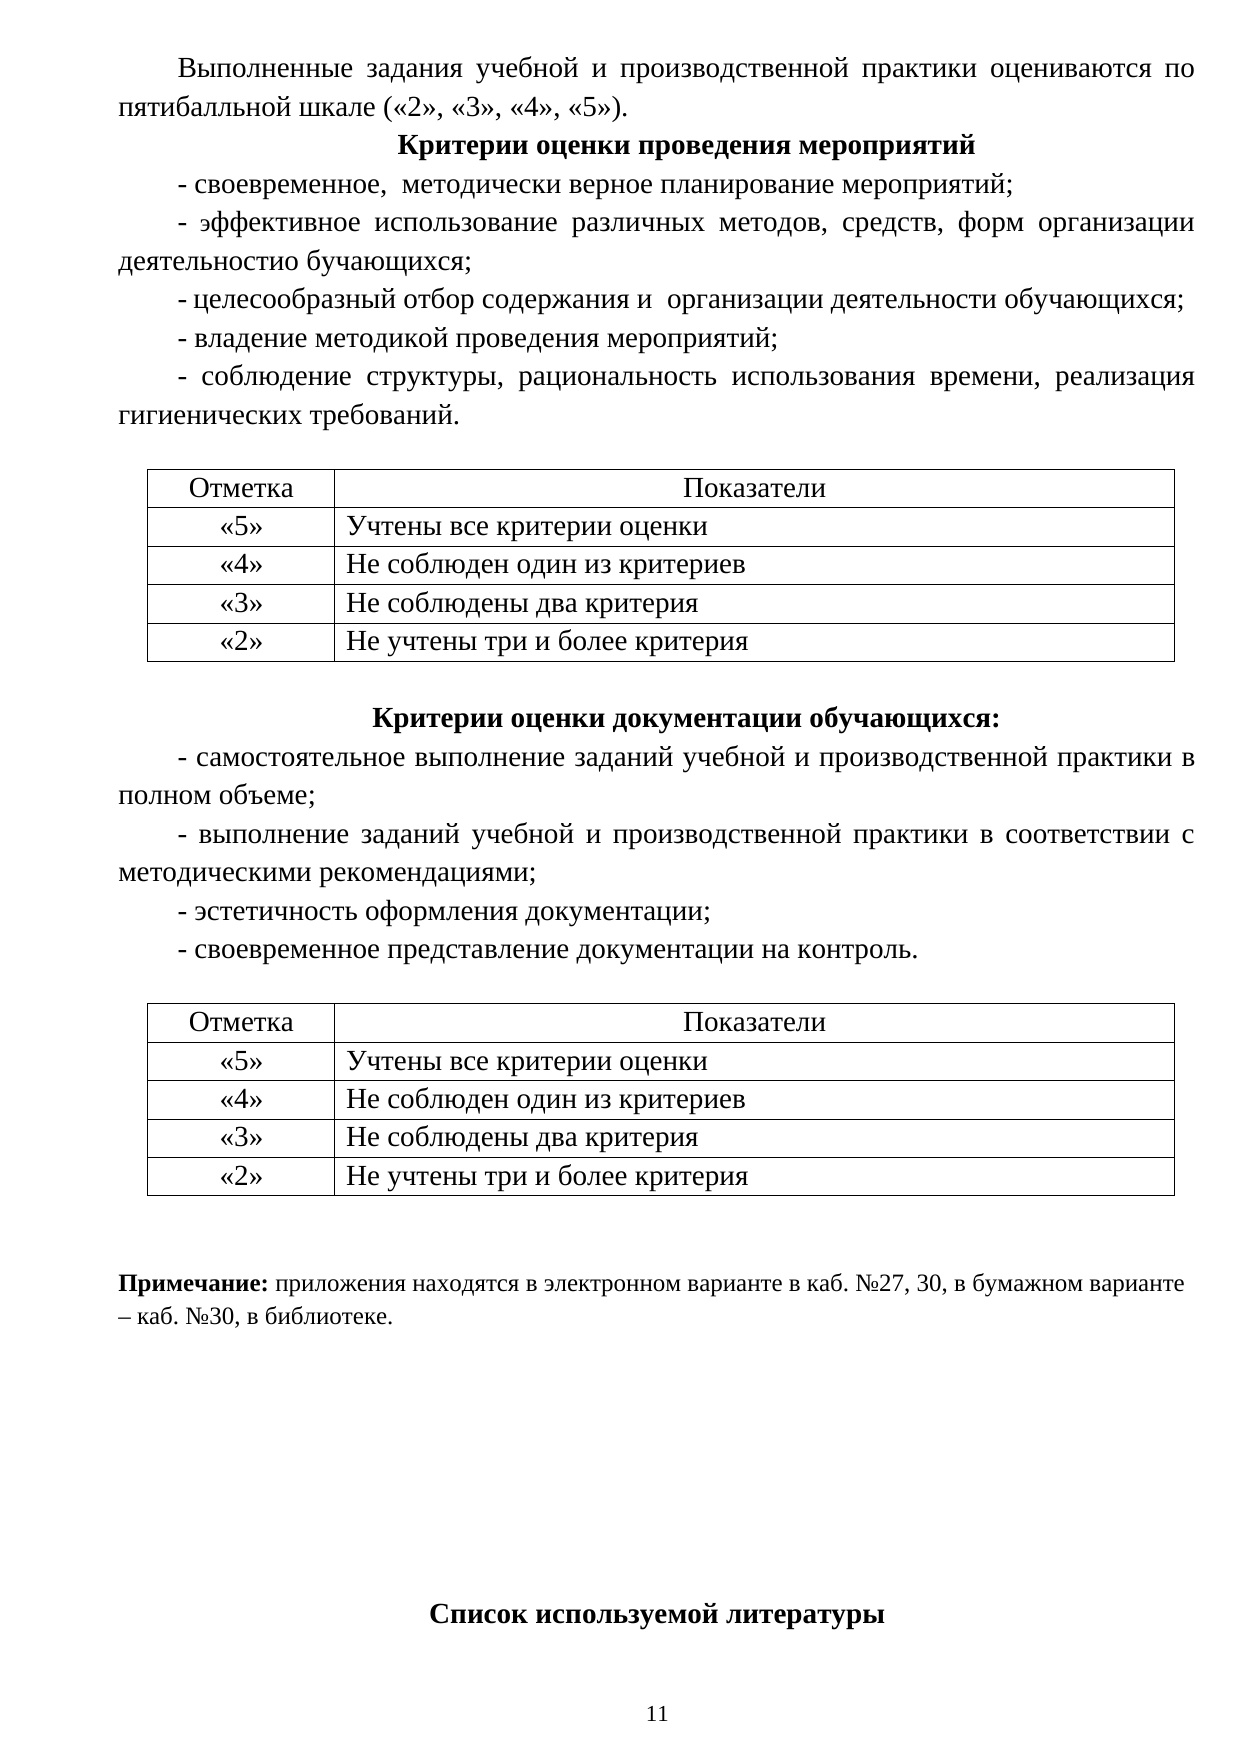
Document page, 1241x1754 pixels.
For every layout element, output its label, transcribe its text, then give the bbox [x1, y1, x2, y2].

text - своевременное, методически верное планирование мероприятий; [118, 166, 1196, 199]
table_cell «4» [148, 547, 334, 584]
text Список используемой литературы [118, 1596, 1196, 1629]
text - соблюдение структуры, рациональность использования времени, реализация гигиенических требований. [118, 358, 1196, 431]
table_cell «3» [148, 585, 334, 622]
table_cell Не соблюдены два критерия [335, 585, 1174, 622]
table_cell «2» [148, 624, 334, 661]
table_cell Учтены все критерии оценки [335, 508, 1174, 546]
table_cell «4» [148, 1081, 334, 1118]
table_header Показатели [335, 470, 1174, 507]
table_cell Не соблюден один из критериев [335, 1081, 1174, 1118]
text Критерии оценки документации обучающихся: [118, 700, 1196, 734]
text - владение методикой проведения мероприятий; [118, 320, 1196, 353]
text - эстетичность оформления документации; [118, 893, 1196, 927]
text Критерии оценки проведения мероприятий [118, 127, 1196, 161]
text - эффективное использование различных методов, средств, форм организации деятельностио бучающихся; [118, 204, 1196, 276]
text Примечание: приложения находятся в электронном варианте в каб. №27, 30, в бумажном варианте – каб. №30, в библиотеке. [118, 1268, 1196, 1330]
table_header Отметка [148, 1004, 334, 1042]
table_cell «2» [148, 1158, 334, 1195]
text - выполнение заданий учебной и производственной практики в соответствии с методическими рекомендациями; [118, 816, 1196, 888]
text - целесообразный отбор содержания и организации деятельности обучающихся; [118, 281, 1196, 315]
table_cell Не учтены три и более критерия [335, 1158, 1174, 1195]
table_cell Не соблюдены два критерия [335, 1120, 1174, 1157]
table_header Отметка [148, 470, 334, 507]
text - самостоятельное выполнение заданий учебной и производственной практики в полном объеме; [118, 739, 1196, 811]
table_cell «3» [148, 1120, 334, 1157]
text Выполненные задания учебной и производственной практики оцениваются по пятибалльной шкале («2», «3», «4», «5»). [118, 50, 1196, 122]
table_header Показатели [335, 1004, 1174, 1042]
text - своевременное представление документации на контроль. [118, 932, 1196, 965]
table_cell «5» [148, 508, 334, 546]
table_cell Учтены все критерии оценки [335, 1043, 1174, 1080]
table_cell Не учтены три и более критерия [335, 624, 1174, 661]
table_cell «5» [148, 1043, 334, 1080]
table_cell Не соблюден один из критериев [335, 547, 1174, 584]
